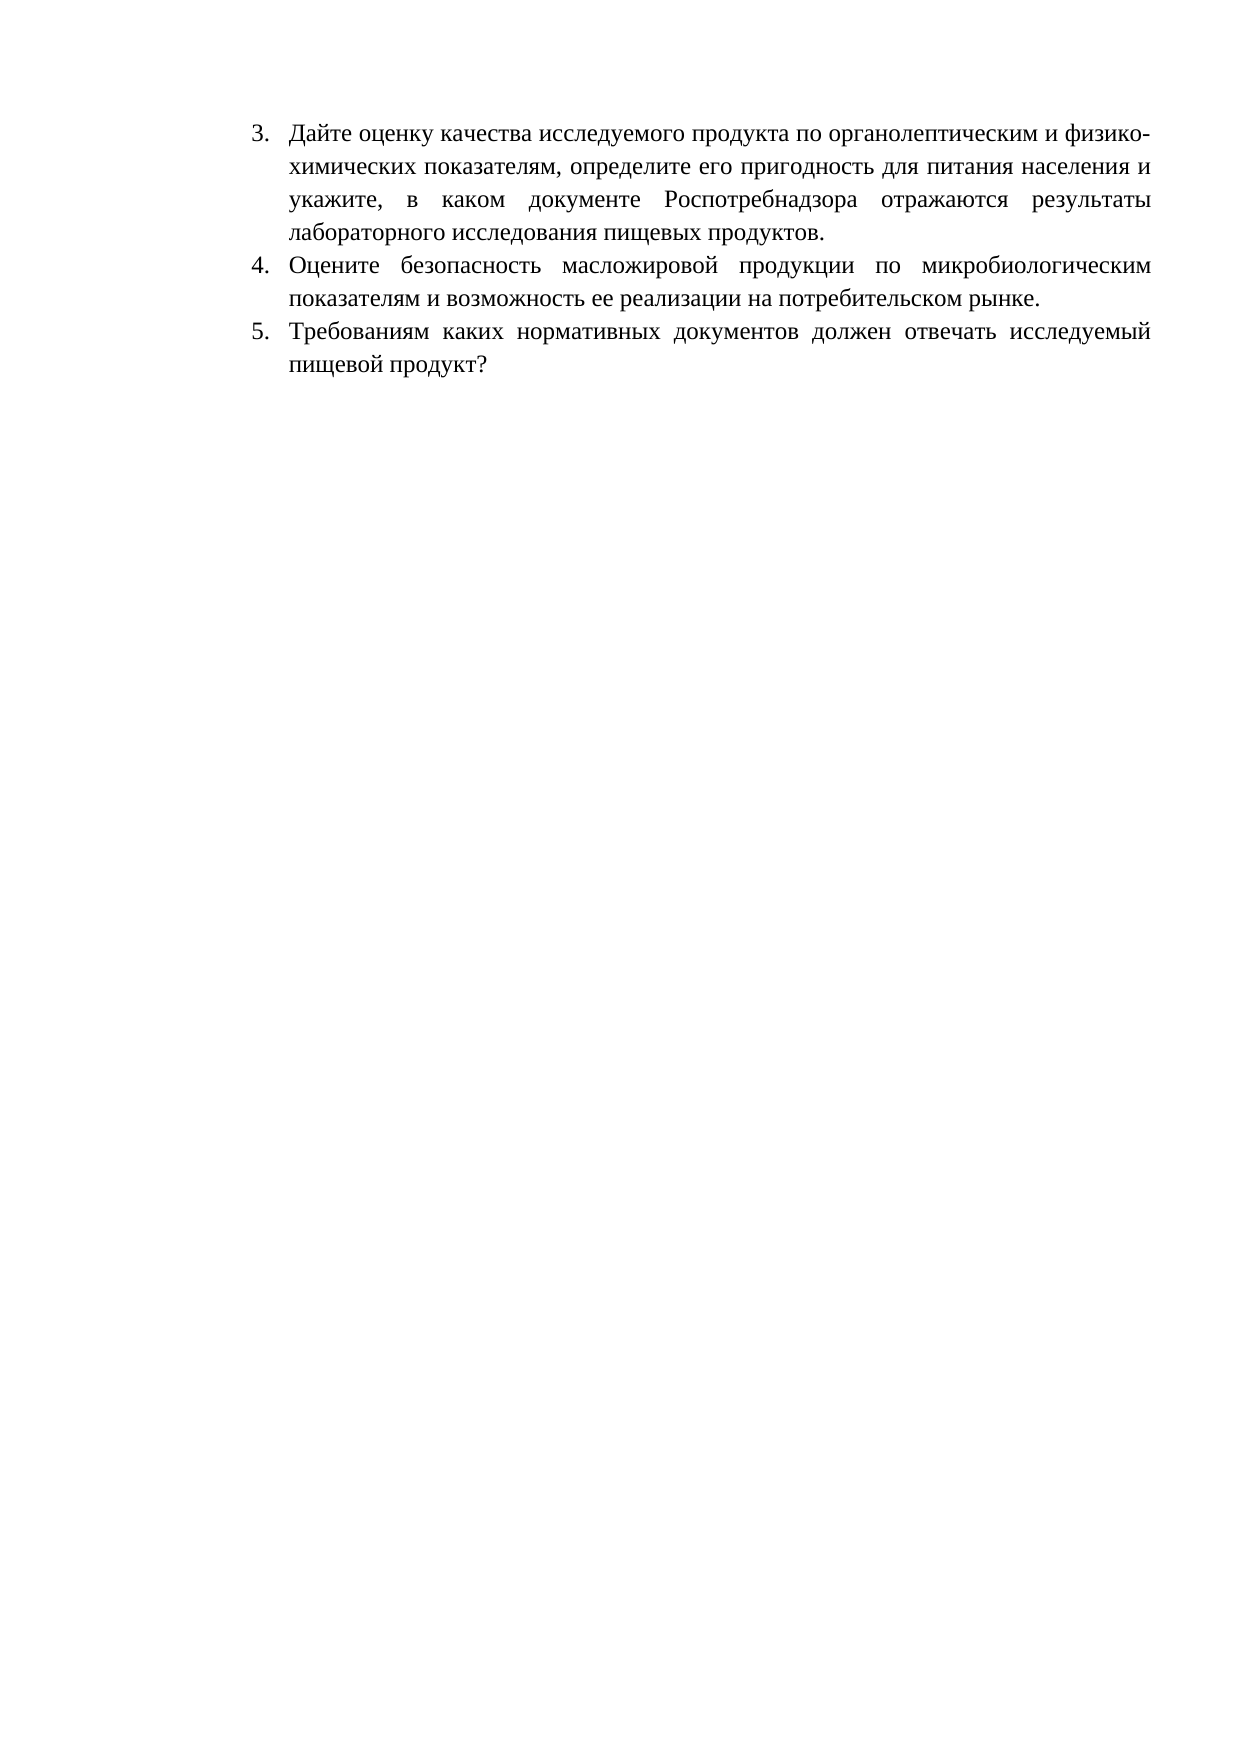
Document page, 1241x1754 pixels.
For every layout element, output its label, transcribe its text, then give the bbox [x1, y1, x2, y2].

list Оцените безопасность масложировой продукции по микробиологическим показателям и возможность ее реализации на потребительском рынке. [251, 250, 1152, 312]
list Требованиям каких нормативных документов должен отвечать исследуемый пищевой продукт? [251, 316, 1152, 378]
list Дайте оценку качества исследуемого продукта по органолептическим и физико-химических показателям, определите его пригодность для питания населения и укажите, в каком документе Роспотребнадзора отражаются результаты лабораторного исследования пищевых продуктов. [251, 118, 1152, 246]
